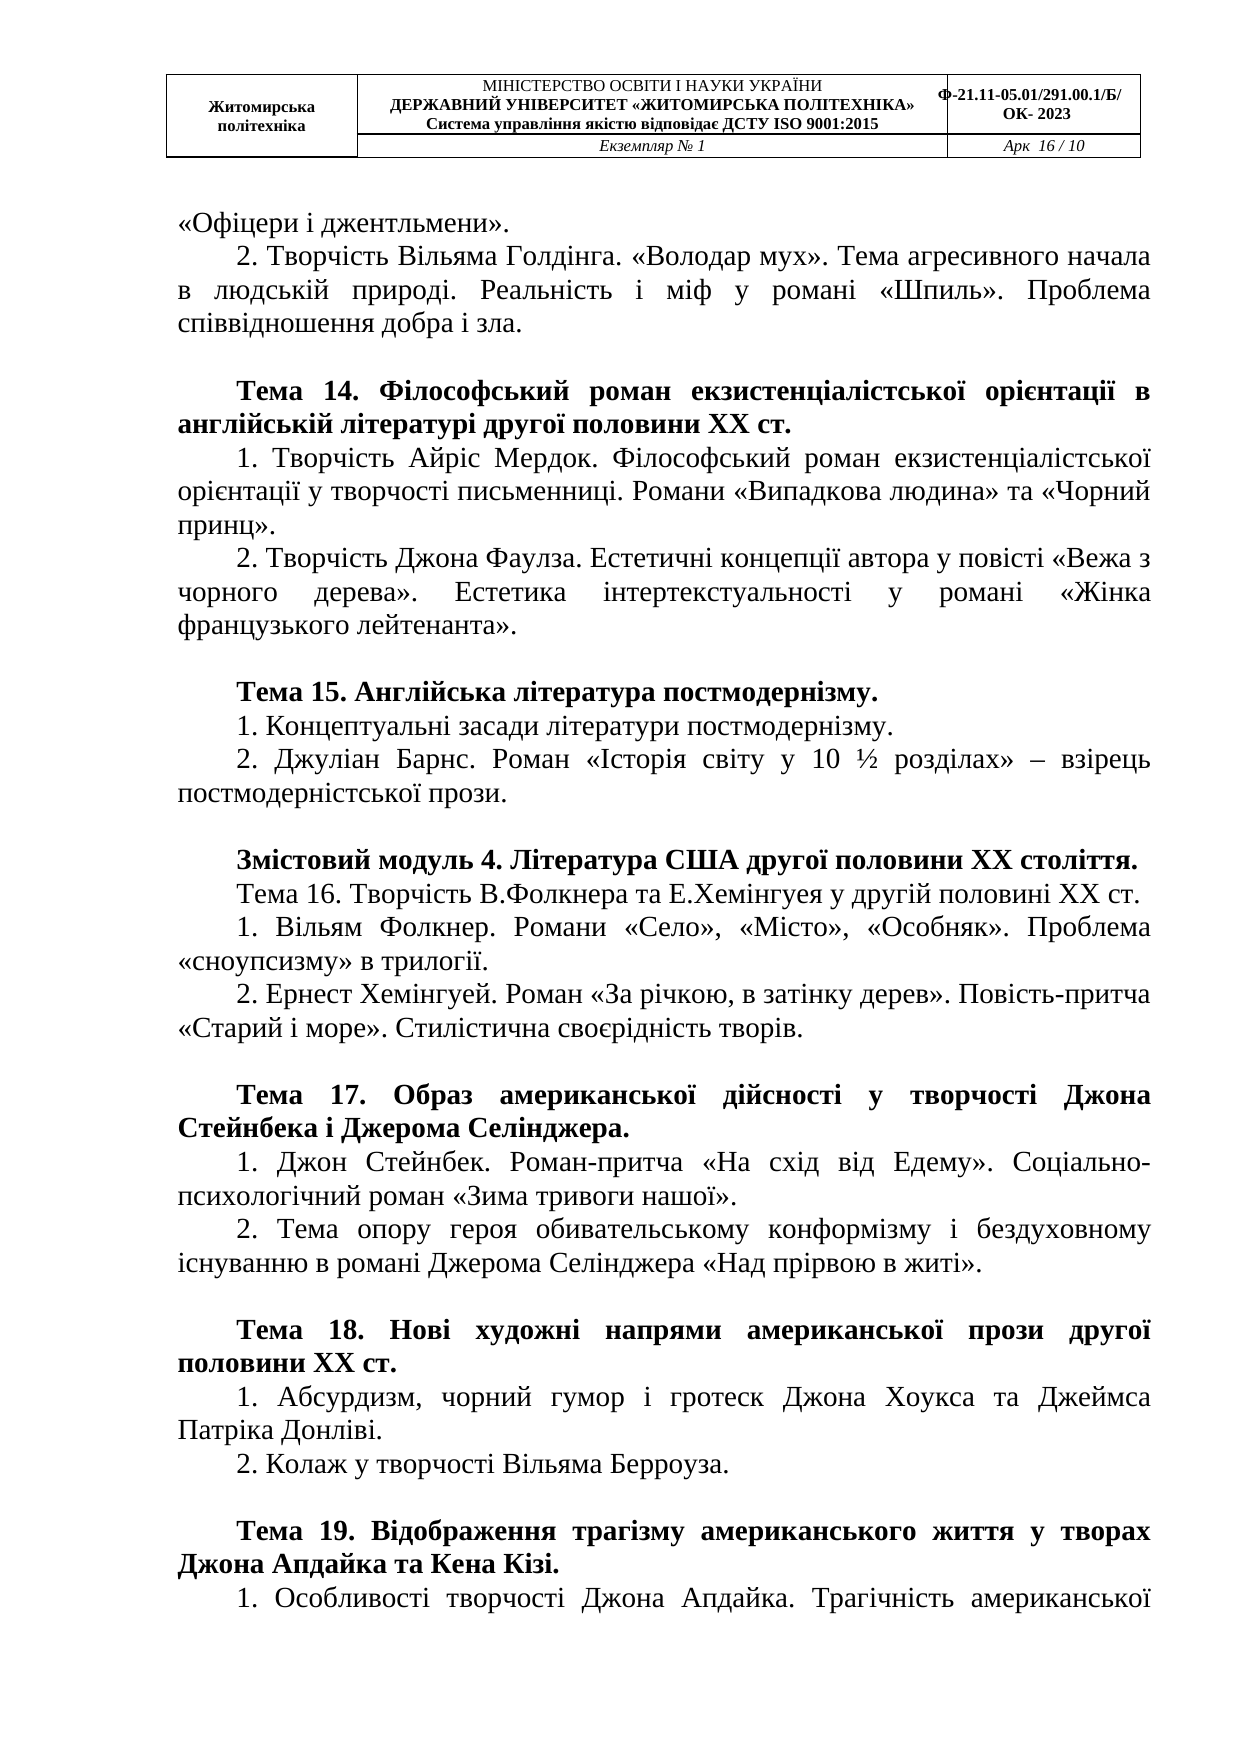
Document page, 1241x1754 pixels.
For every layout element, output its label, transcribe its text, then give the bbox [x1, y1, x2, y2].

text Змістовий модуль 4. Література США другої половини ХХ століття. [177, 842, 1152, 876]
text Тема 15. Англійська література постмодернізму. [177, 674, 1152, 708]
text 2. Колаж у творчості Вільяма Берроуза. [177, 1446, 1152, 1479]
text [177, 1580, 1152, 1614]
text 2. Ернест Хемінгуей. Роман «За річкою, в затінку дерев». Повість-притча «Старий і море». Стилістична своєрідність творів. [177, 976, 1152, 1043]
text 2. Творчість Вільяма Голдінга. «Володар мух». Тема агресивного начала в людській природі. Реальність і міф у романі «Шпиль». Проблема співвідношення добра і зла. [177, 238, 1152, 339]
text 2. Джуліан Барнс. Роман «Історія світу у 10 ½ розділах» – взірець постмодерністської прози. [177, 742, 1152, 809]
text 1. Абсурдизм, чорний гумор і гротеск Джона Хоукса та Джеймса Патріка Донліві. [177, 1379, 1152, 1446]
text 1. Концептуальні засади літератури постмодернізму. [177, 708, 1152, 742]
text 2. Тема опору героя обивательському конформізму і бездуховному існуванню в романі Джерома Селінджера «Над прірвою в житі». [177, 1211, 1152, 1278]
text Тема 19. Відображення трагізму американського життя у творах Джона Апдайка та Кена Кізі. [177, 1513, 1152, 1580]
text 1. Вільям Фолкнер. Романи «Село», «Місто», «Особняк». Проблема «сноупсизму» в трилогії. [177, 909, 1152, 976]
text 2. Творчість Джона Фаулза. Естетичні концепції автора у повісті «Вежа з чорного дерева». Естетика інтертекстуальності у романі «Жінка французького лейтенанта». [177, 540, 1152, 641]
text Тема 16. Творчість В.Фолкнера та Е.Хемінгуея у другій половині ХХ ст. [177, 876, 1152, 909]
text 1. Творчість Айріс Мердок. Філософський роман екзистенціалістської орієнтації у творчості письменниці. Романи «Випадкова людина» та «Чорний принц». [177, 440, 1152, 540]
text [177, 205, 1152, 238]
text Тема 18. Нові художні напрями американської прози другої половини ХХ ст. [177, 1312, 1152, 1379]
text Тема 17. Образ американської дійсності у творчості Джона Стейнбека і Джерома Селінджера. [177, 1077, 1152, 1144]
text Тема 14. Філософський роман екзистенціалістської орієнтації в англійській літературі другої половини ХХ ст. [177, 373, 1152, 440]
text 1. Джон Стейнбек. Роман-притча «На схід від Едему». Соціально-психологічний роман «Зима тривоги нашої». [177, 1144, 1152, 1211]
